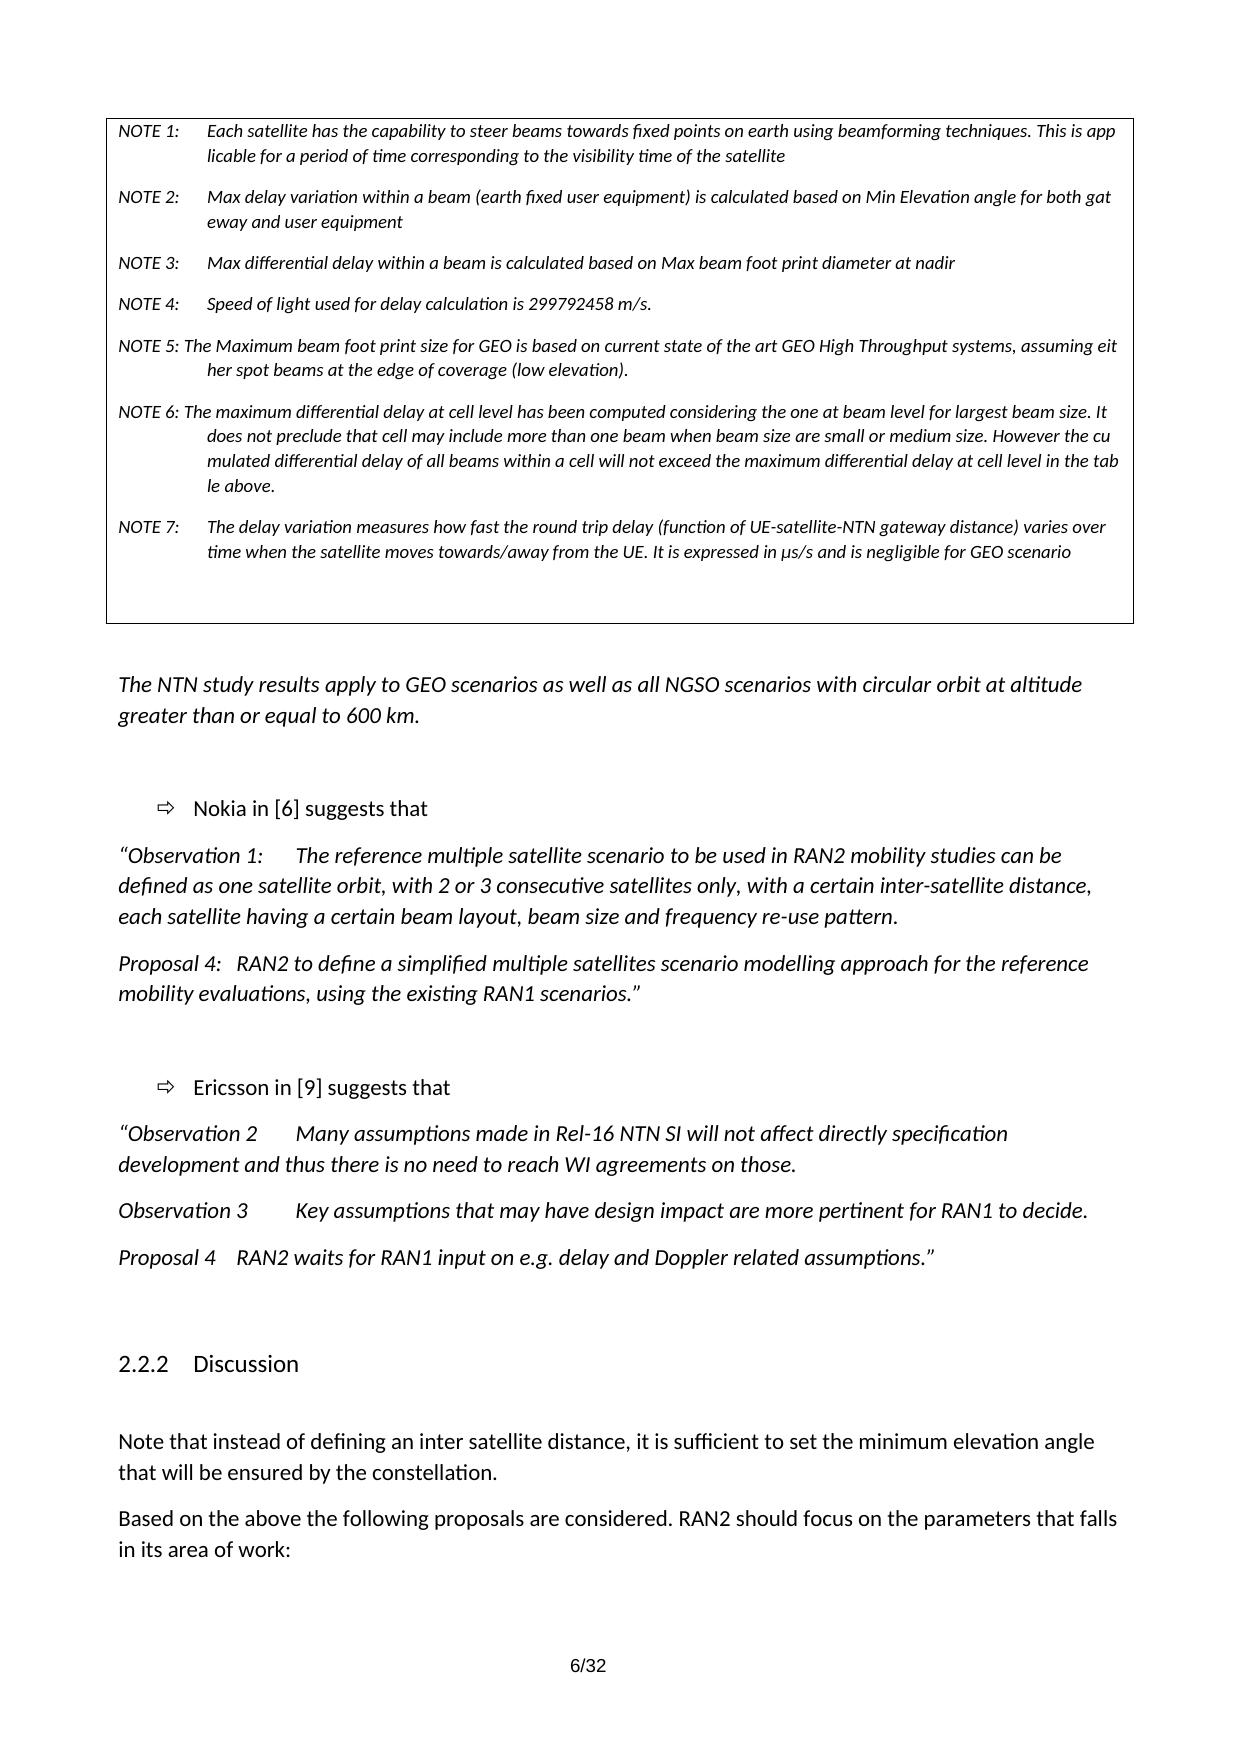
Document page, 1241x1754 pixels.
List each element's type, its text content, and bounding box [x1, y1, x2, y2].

list Nokia in [6] suggests that [156, 794, 1122, 823]
text Note that instead of defining an inter satellite distance, it is sufficient to set the minimum elevation angle that will be ensured by the constellation. [118, 1427, 1122, 1486]
text “Observation 2 Many assumptions made in Rel-16 NTN SI will not affect directly specification development and thus there is no need to reach WI agreements on those. [118, 1119, 1122, 1178]
subtitle Discussion [118, 1348, 1122, 1378]
text “Observation 1: The reference multiple satellite scenario to be used in RAN2 mobility studies can be defined as one satellite orbit, with 2 or 3 consecutive satellites only, with a certain inter-satellite distance, each satellite having a certain beam layout, beam size and frequency re-use pattern. [118, 841, 1122, 930]
text Based on the above the following proposals are considered. RAN2 should focus on the parameters that falls in its area of work: [118, 1504, 1122, 1563]
list Ericsson in [9] suggests that [156, 1073, 1122, 1101]
text Proposal 4 RAN2 waits for RAN1 input on e.g. delay and Doppler related assumptions.” [118, 1243, 1122, 1272]
table_cell NOTE 1: Each satellite has the capability to steer beams towards fixed points on earth using beamforming techniques. This is applicable for a period of time corresponding to the visibility time of the satellite NOTE 2: Max delay variation within a beam (earth fixed user equipment) is calculated based on Min Elevation angle for both gateway and user equipment NOTE 3: Max differential delay within a beam is calculated based on Max beam foot print diameter at nadir NOTE 4: Speed of light used for delay calculation is 299792458 m/s. NOTE 5: The Maximum beam foot print size for GEO is based on current state of the art GEO High Throughput systems, assuming either spot beams at the edge of coverage (low elevation). NOTE 6: The maximum differential delay at cell level has been computed considering the one at beam level for largest beam size. It does not preclude that cell may include more than one beam when beam size are small or medium size. However the cumulated differential delay of all beams within a cell will not exceed the maximum differential delay at cell level in the table above. NOTE 7: The delay variation measures how fast the round trip delay (function of UE-satellite-NTN gateway distance) varies over time when the satellite moves towards/away from the UE. It is expressed in µs/s and is negligible for GEO scenario [107, 119, 1133, 623]
text Proposal 4: RAN2 to define a simplified multiple satellites scenario modelling approach for the reference mobility evaluations, using the existing RAN1 scenarios.” [118, 949, 1122, 1007]
text Observation 3 Key assumptions that may have design impact are more pertinent for RAN1 to decide. [118, 1197, 1122, 1225]
text The NTN study results apply to GEO scenarios as well as all NGSO scenarios with circular orbit at altitude greater than or equal to 600 km. [118, 671, 1122, 729]
